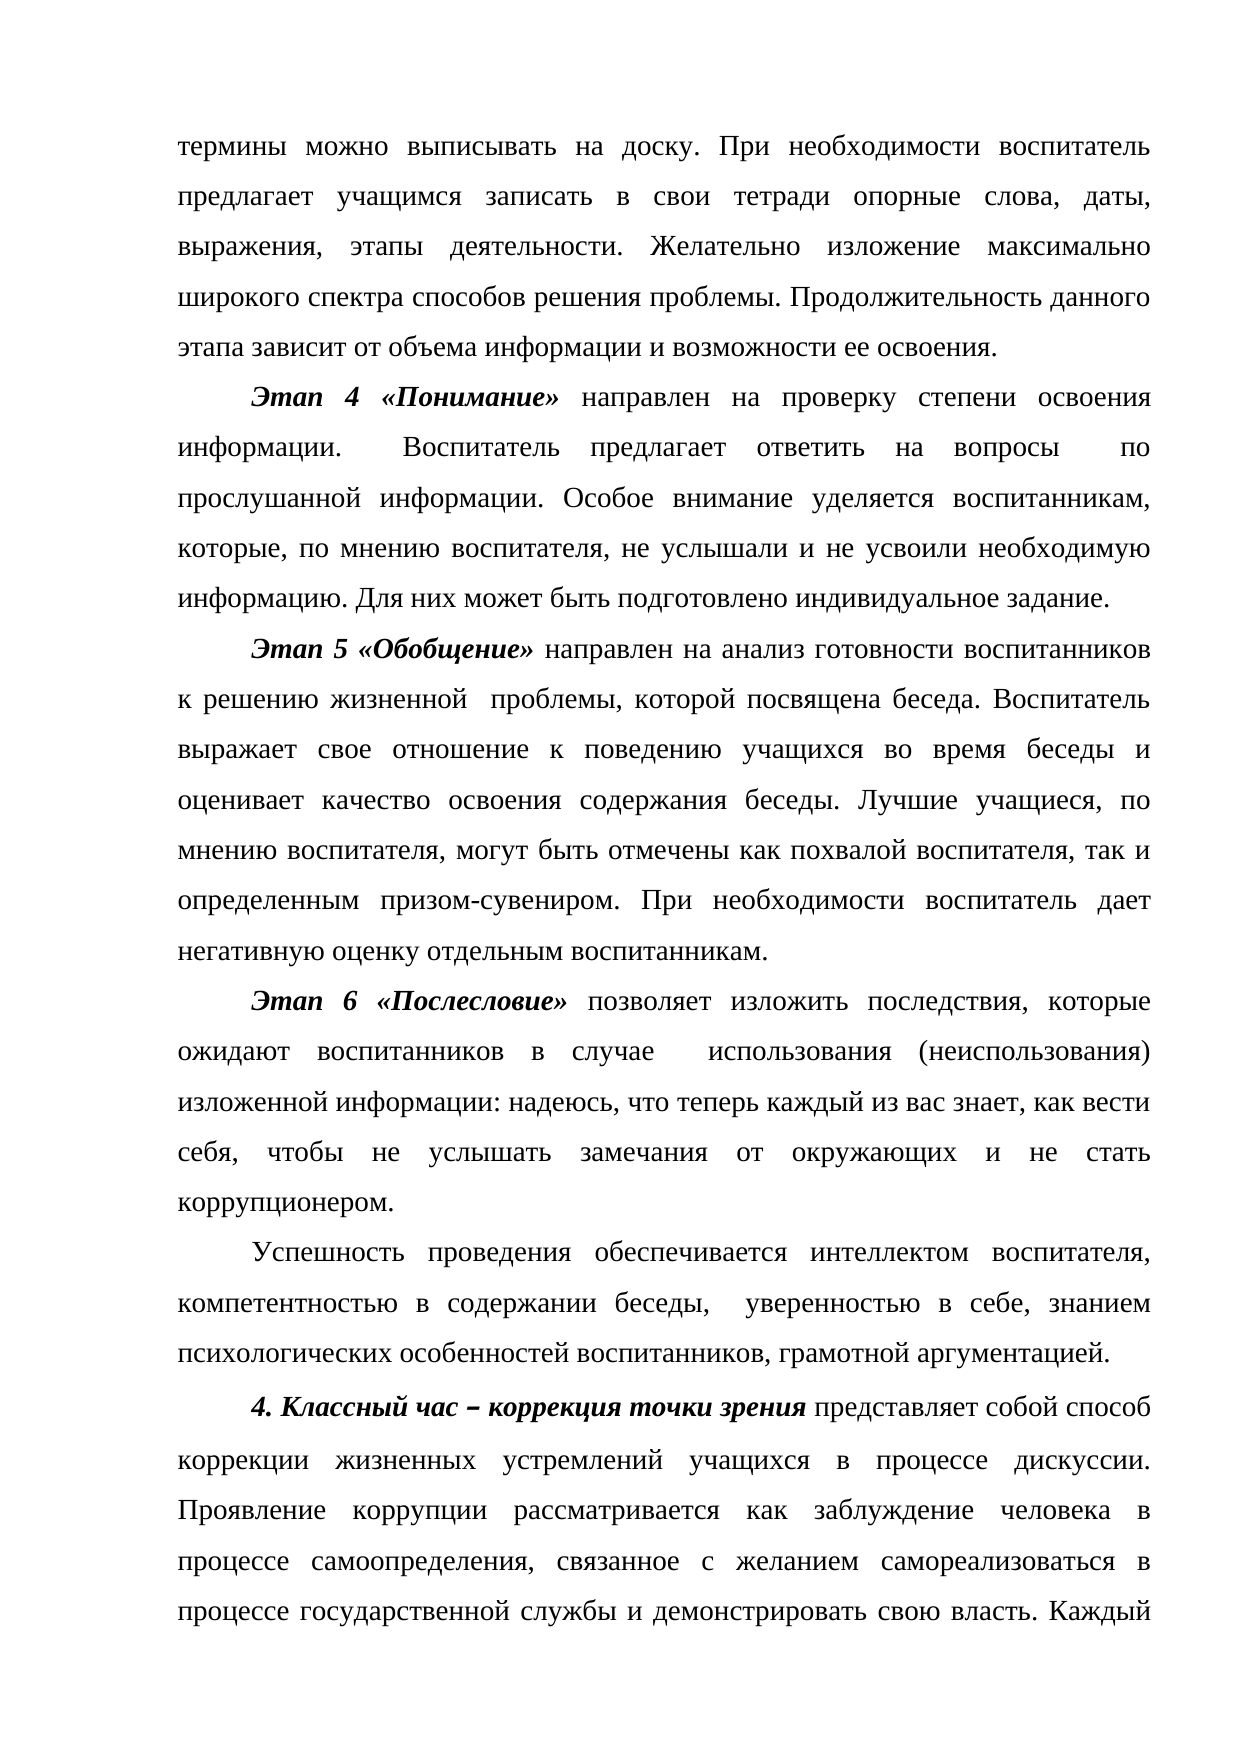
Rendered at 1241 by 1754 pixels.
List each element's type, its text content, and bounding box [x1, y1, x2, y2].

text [177, 1386, 1152, 1626]
text Этап 5 «Обобщение» направлен на анализ готовности воспитанников к решению жизненной проблемы, которой посвящена беседа. Воспитатель выражает свое отношение к поведению учащихся во время беседы и оценивает качество освоения содержания беседы. Лучшие учащиеся, по мнению воспитателя, могут быть отмечены как похвалой воспитателя, так и определенным призом-сувениром. При необходимости воспитатель дает негативную оценку отдельным воспитанникам. [177, 631, 1152, 966]
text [177, 128, 1152, 362]
text Этап 4 «Понимание» направлен на проверку степени освоения информации. Воспитатель предлагает ответить на вопросы по прослушанной информации. Особое внимание уделяется воспитанникам, которые, по мнению воспитателя, не услышали и не усвоили необходимую информацию. Для них может быть подготовлено индивидуальное задание. [177, 379, 1152, 614]
text Этап 6 «Послесловие» позволяет изложить последствия, которые ожидают воспитанников в случае использования (неиспользования) изложенной информации: надеюсь, что теперь каждый из вас знает, как вести себя, чтобы не услышать замечания от окружающих и не стать коррупционером. [177, 983, 1152, 1218]
text Успешность проведения обеспечивается интеллектом воспитателя, компетентностью в содержании беседы, уверенностью в себе, знанием психологических особенностей воспитанников, грамотной аргументацией. [177, 1234, 1152, 1369]
